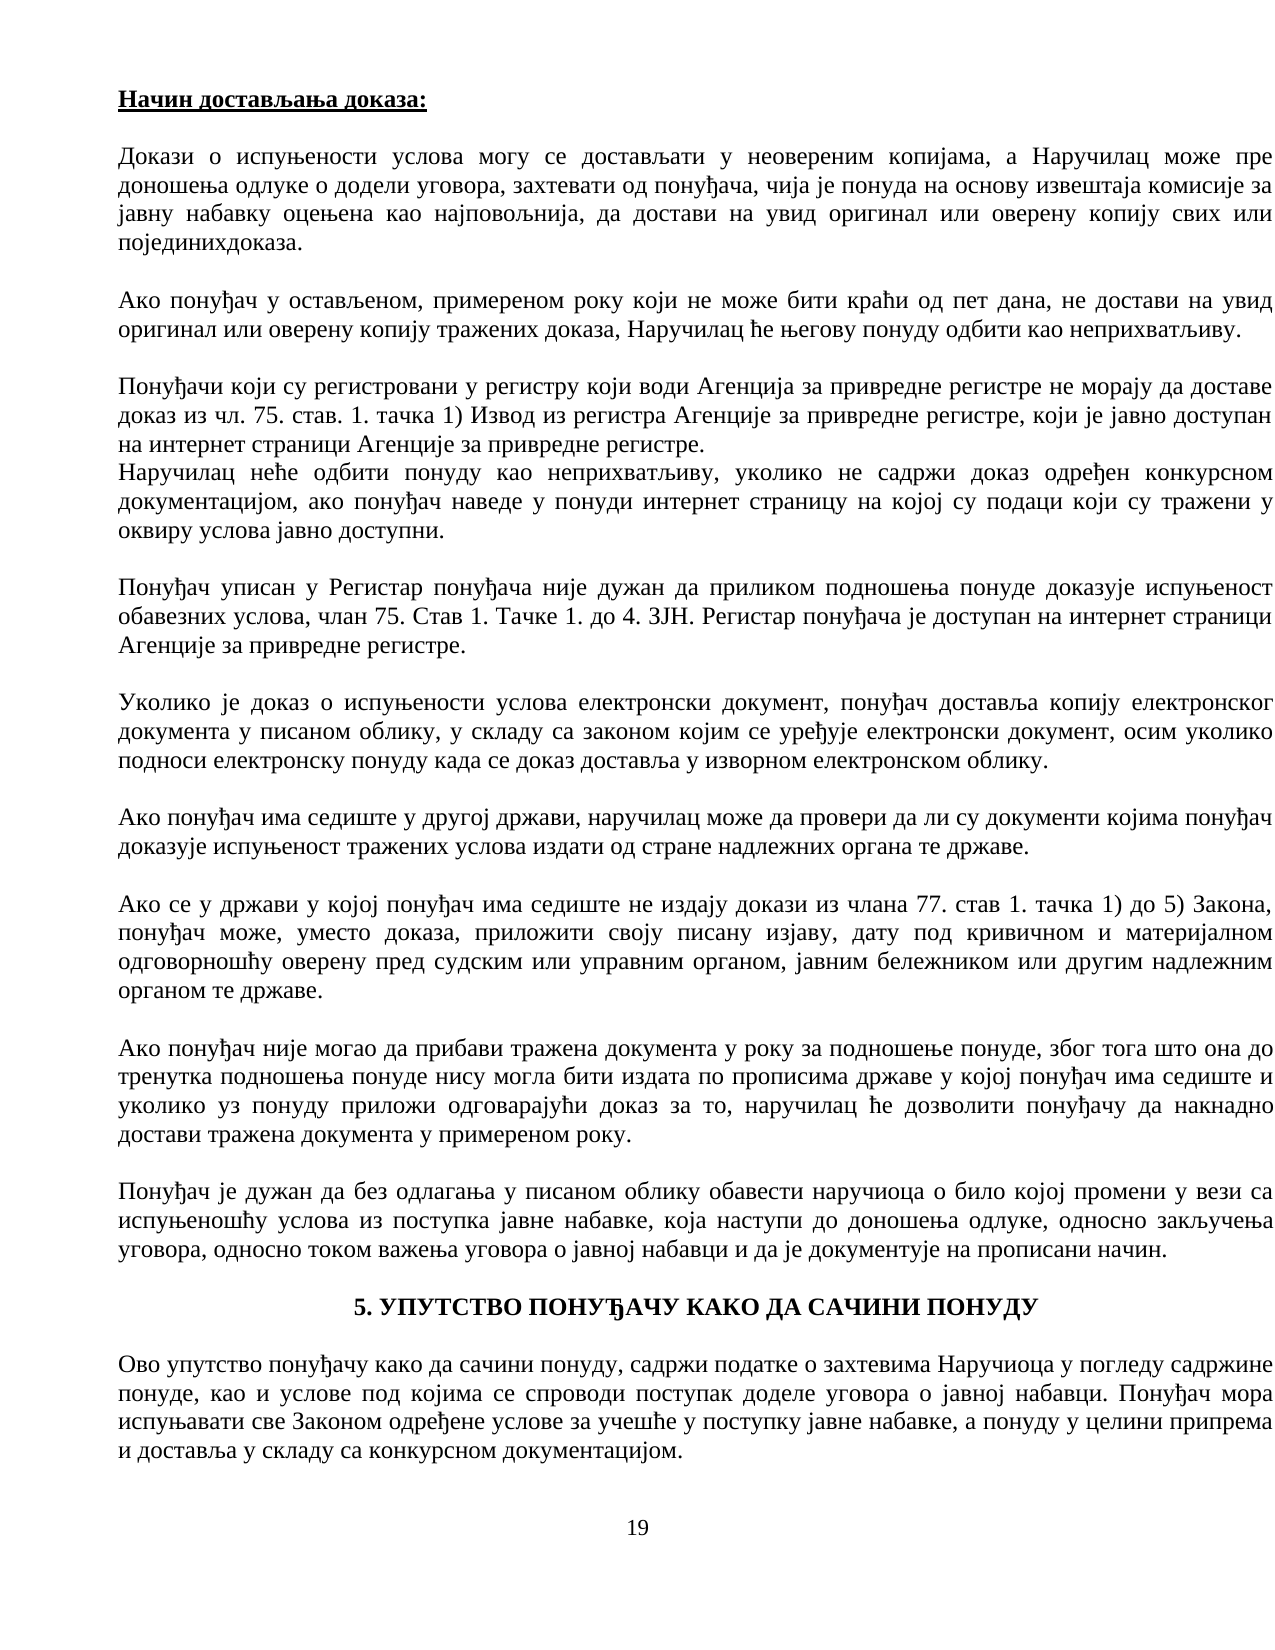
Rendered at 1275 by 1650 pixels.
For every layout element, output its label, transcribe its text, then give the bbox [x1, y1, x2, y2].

text Ако се у држави у којој понуђач има седиште не издају докази из члана 77. став 1. тачка 1) до 5) Закона, понуђач може, уместо доказа, приложити своју писану изјаву, дату под кривичном и материјалном одговорношћу оверену пред судским или управним органом, јавним бележником или другим надлежним органом те државе. [118, 889, 1274, 1004]
text Ово упутство понуђачу како да сачини понуду, садржи податке о захтевима Наручиоца у погледу садржине понуде, као и услове под којима се спроводи поступак доделе уговора о јавној набавци. Понуђач мора испуњавати све Законом одређене услове за учешће у поступку јавне набавке, а понуду у целини припрема и доставља у складу са конкурсном документацијом. [118, 1349, 1275, 1464]
text Понуђачи који су регистровани у регистру који води Агенција за привредне регистре не морају да доставе доказ из чл. 75. став. 1. тачка 1) Извод из регистра Агенције за привредне регистре, који је јавно доступан на интернет страници Агенције за привредне регистре. [118, 371, 1274, 457]
subtitle Начин достављања доказа: [118, 84, 1275, 113]
text Наручилац неће одбити понуду као неприхватљиву, уколико не садржи доказ одређен конкурсном документацијом, ако понуђач наведе у понуди интернет страницу на којој су подаци који су тражени у оквиру услова јавно доступни. [118, 457, 1274, 544]
text Уколико је доказ о испуњености услова електронски документ, понуђач доставља копију електронског документа у писаном облику, у складу са законом којим се уређује електронски документ, осим уколико подноси електронску понуду када се доказ доставља у изворном електронском облику. [118, 687, 1275, 774]
text Понуђач је дужан да без одлагања у писаном облику обавести наручиоца о било којој промени у вези са испуњеношћу услова из поступка јавне набавке, која наступи до доношења одлуке, односно закључења уговора, односно током важења уговора о јавној набавци и да је документује на прописани начин. [118, 1176, 1275, 1263]
text Понуђач уписан у Регистар понуђача није дужан да приликом подношења понуде доказује испуњеност обавезних услова, члан 75. Став 1. Тачке 1. до 4. ЗЈН. Регистар понуђача је доступан на интернет страници Агенције за привредне регистре. [118, 572, 1274, 659]
text Ако понуђач у остављеном, примереном року који не може бити краћи од пет дана, не достави на увид оригинал или оверену копију тражених доказа, Наручилац ће његову понуду одбити као неприхватљиву. [118, 285, 1274, 342]
subtitle 5. УПУТСТВО ПОНУЂАЧУ КАКО ДА САЧИНИ ПОНУДУ [354, 1292, 1275, 1321]
text Ако понуђач има седиште у другој држави, наручилац може да провери да ли су документи којима понуђач доказује испуњеност тражених услова издати од стране надлежних органа те државе. [118, 802, 1274, 860]
text Ако понуђач није могао да прибави тражена документа у року за подношење понуде, због тога што она до тренутка подношења понуде нису могла бити издата по прописима државе у којој понуђач има седиште и уколико уз понуду приложи одговарајући доказ за то, наручилац ће дозволити понуђачу да накнадно достави тражена документа у примереном року. [118, 1033, 1275, 1148]
text Докази о испуњености услова могу се достављати у неовереним копијама, а Наручилац може пре доношења одлуке о додели уговора, захтевати од понуђача, чија је понуда на основу извештаја комисије за јавну набавку оцењена као најповољнија, да достави на увид оригинал или оверену копију свих или појединихдоказа. [118, 141, 1274, 256]
